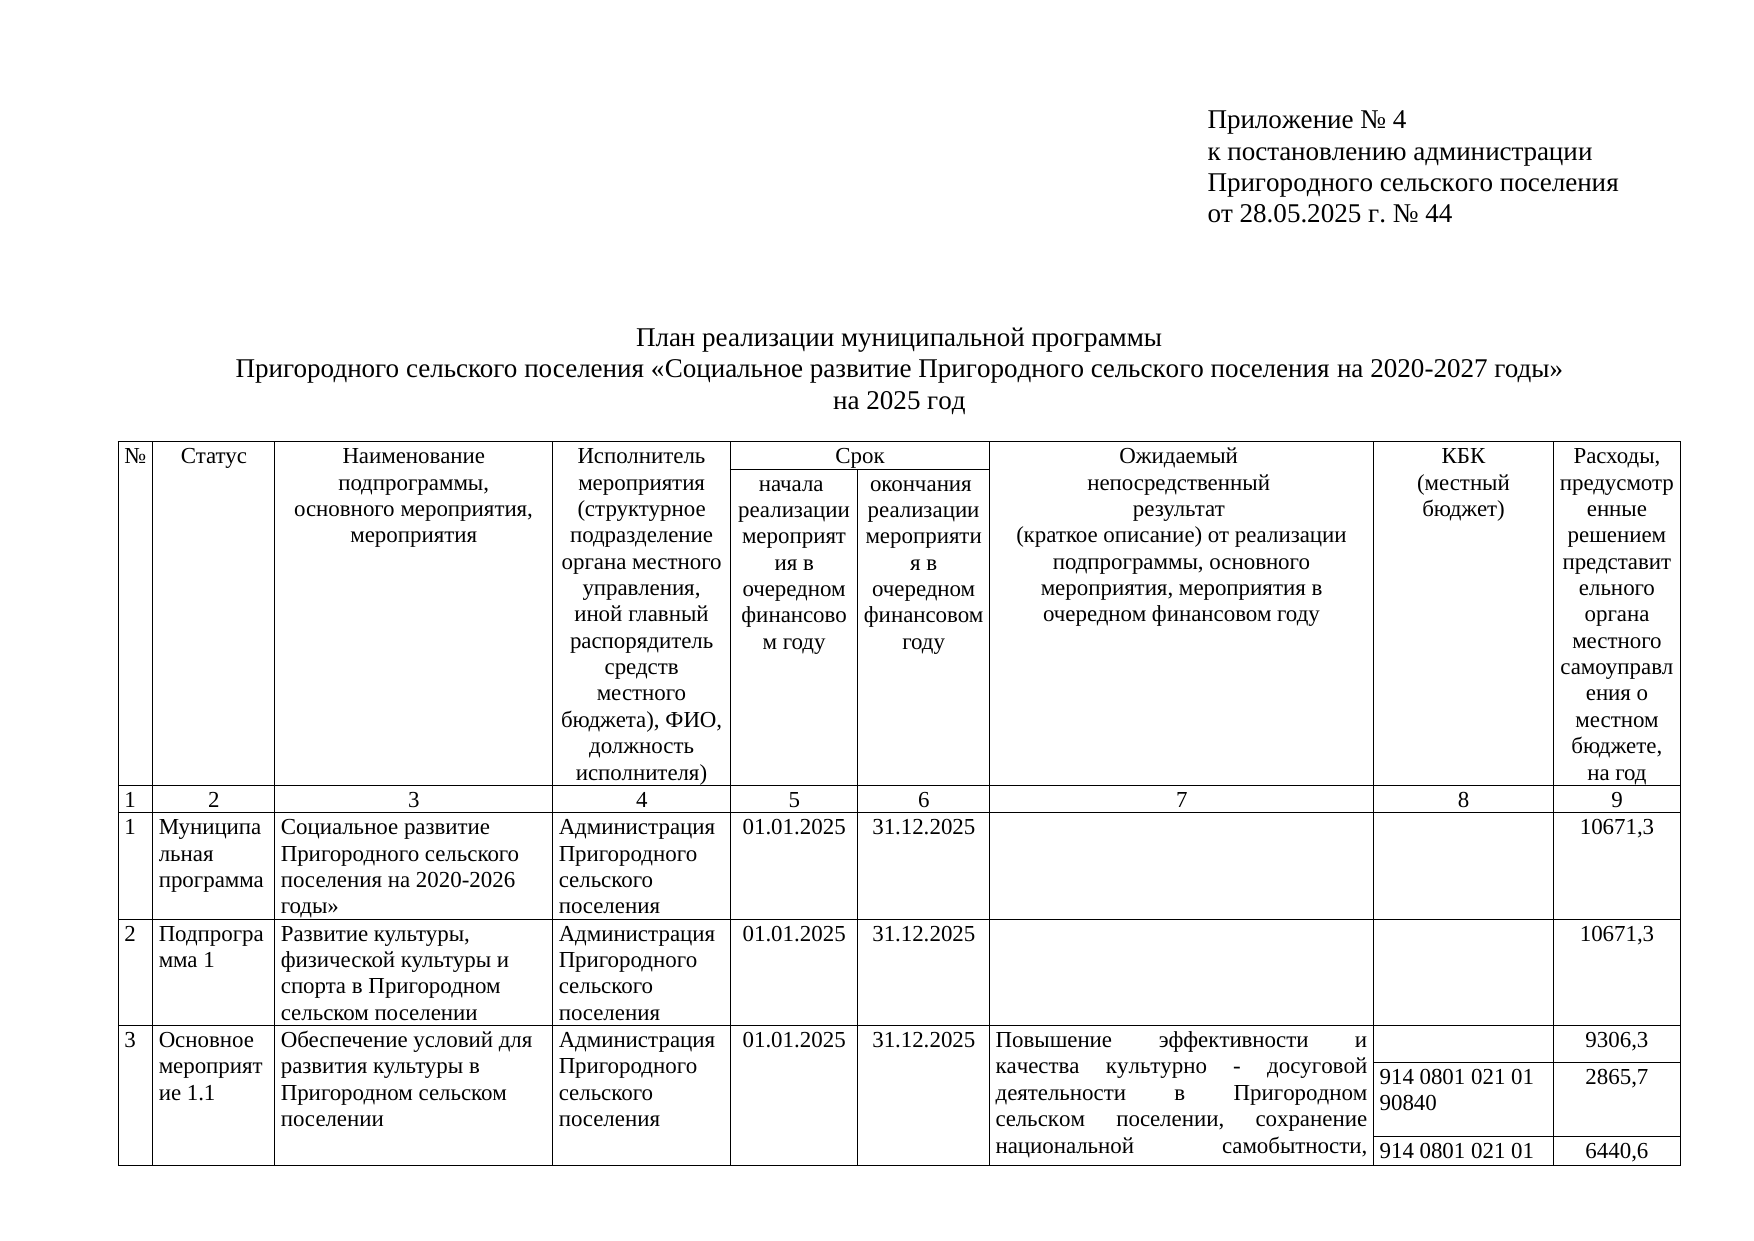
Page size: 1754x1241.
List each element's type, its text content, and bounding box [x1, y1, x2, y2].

table_cell [1374, 1026, 1553, 1062]
text на 2025 год [118, 384, 1680, 415]
table_cell [1374, 813, 1553, 919]
table_cell Обеспечение условий для развития культуры в Пригородном сельском поселении [275, 1026, 552, 1165]
table_cell окончания реализации мероприятия в очередном финансовом году [858, 470, 989, 785]
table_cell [1374, 1137, 1553, 1165]
table_header Расходы, предусмотренные решением представительного органа местного самоуправления о местном бюджете, на год [1554, 442, 1680, 785]
table_cell [990, 813, 1373, 919]
table_header Исполнитель мероприятия (структурное подразделение органа местного управления, иной главный распорядитель средств местного бюджета), ФИО, должность исполнителя) [553, 442, 730, 785]
table_cell 10671,3 [1554, 813, 1680, 919]
table_cell 4 [553, 786, 730, 812]
table_cell 6440,6 [1554, 1137, 1680, 1165]
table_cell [553, 1026, 730, 1165]
table_header № [119, 442, 152, 785]
table_cell Муниципальная программа [153, 813, 274, 919]
table_cell 31.12.2025 [858, 1026, 989, 1165]
text План реализации муниципальной программы [118, 321, 1680, 353]
table_cell 3 [119, 1026, 152, 1165]
table_cell 9 [1554, 786, 1680, 812]
table_cell 8 [1374, 786, 1553, 812]
table_header КБК (местный бюджет) [1374, 442, 1553, 785]
table_cell начала реализации мероприятия в очередном финансовом году [731, 470, 857, 785]
table_cell Повышение эффективности и качества культурно - досуговой деятельности в Пригородном сельском поселении, сохранение национальной самобытности, развитие народного творчества, участие работников культуры Пригородного сельского поселения в районных и областных смотрах и конкурсах, ежегодное прохождение обучения на курсах повышения квалификации работников учреждения, обеспечение эффективности расходования бюджетных средств [990, 1026, 1373, 1165]
table_cell [990, 920, 1373, 1025]
table_cell 914 0801 021 01 90840 [1374, 1063, 1553, 1136]
table_cell 01.01.2025 [731, 1026, 857, 1165]
table_cell 10671,3 [1554, 920, 1680, 1025]
table_cell 1 [119, 786, 152, 812]
table_cell 3 [275, 786, 552, 812]
table_cell 9306,3 [1554, 1026, 1680, 1062]
table_cell Администрация Пригородного сельского поселения [553, 920, 730, 1025]
table_cell Подпрограмма 1 [153, 920, 274, 1025]
table_cell 1 [119, 813, 152, 919]
table_header Ожидаемый непосредственный результат (краткое описание) от реализации подпрограммы, основного мероприятия, мероприятия в очередном финансовом году [990, 442, 1373, 785]
table_cell 31.12.2025 [858, 920, 989, 1025]
table_cell 7 [990, 786, 1373, 812]
text Пригородного сельского поселения «Социальное развитие Пригородного сельского поселения на 2020-2027 годы» [118, 353, 1680, 384]
table_cell 01.01.2025 [731, 920, 857, 1025]
table_cell 5 [731, 786, 857, 812]
table_header Приложение № 4 к постановлению администрации Пригородного сельского поселения от 28.05.2025 г. № 44 [1196, 104, 1698, 259]
table_header Наименование подпрограммы, основного мероприятия, мероприятия [275, 442, 552, 785]
table_cell 2865,7 [1554, 1063, 1680, 1136]
table_cell 2 [153, 786, 274, 812]
table_header Срок [731, 442, 989, 469]
table_cell 01.01.2025 [731, 813, 857, 919]
table_cell Основное мероприятие 1.1 [153, 1026, 274, 1165]
table_cell 31.12.2025 [858, 813, 989, 919]
table_cell Развитие культуры, физической культуры и спорта в Пригородном сельском поселении [275, 920, 552, 1025]
table_cell [1374, 920, 1553, 1025]
table_cell Социальное развитие Пригородного сельского поселения на 2020-2026 годы» [275, 813, 552, 919]
table_cell 2 [119, 920, 152, 1025]
table_cell 6 [858, 786, 989, 812]
table_header Статус [153, 442, 274, 785]
table_cell Администрация Пригородного сельского поселения [553, 813, 730, 919]
